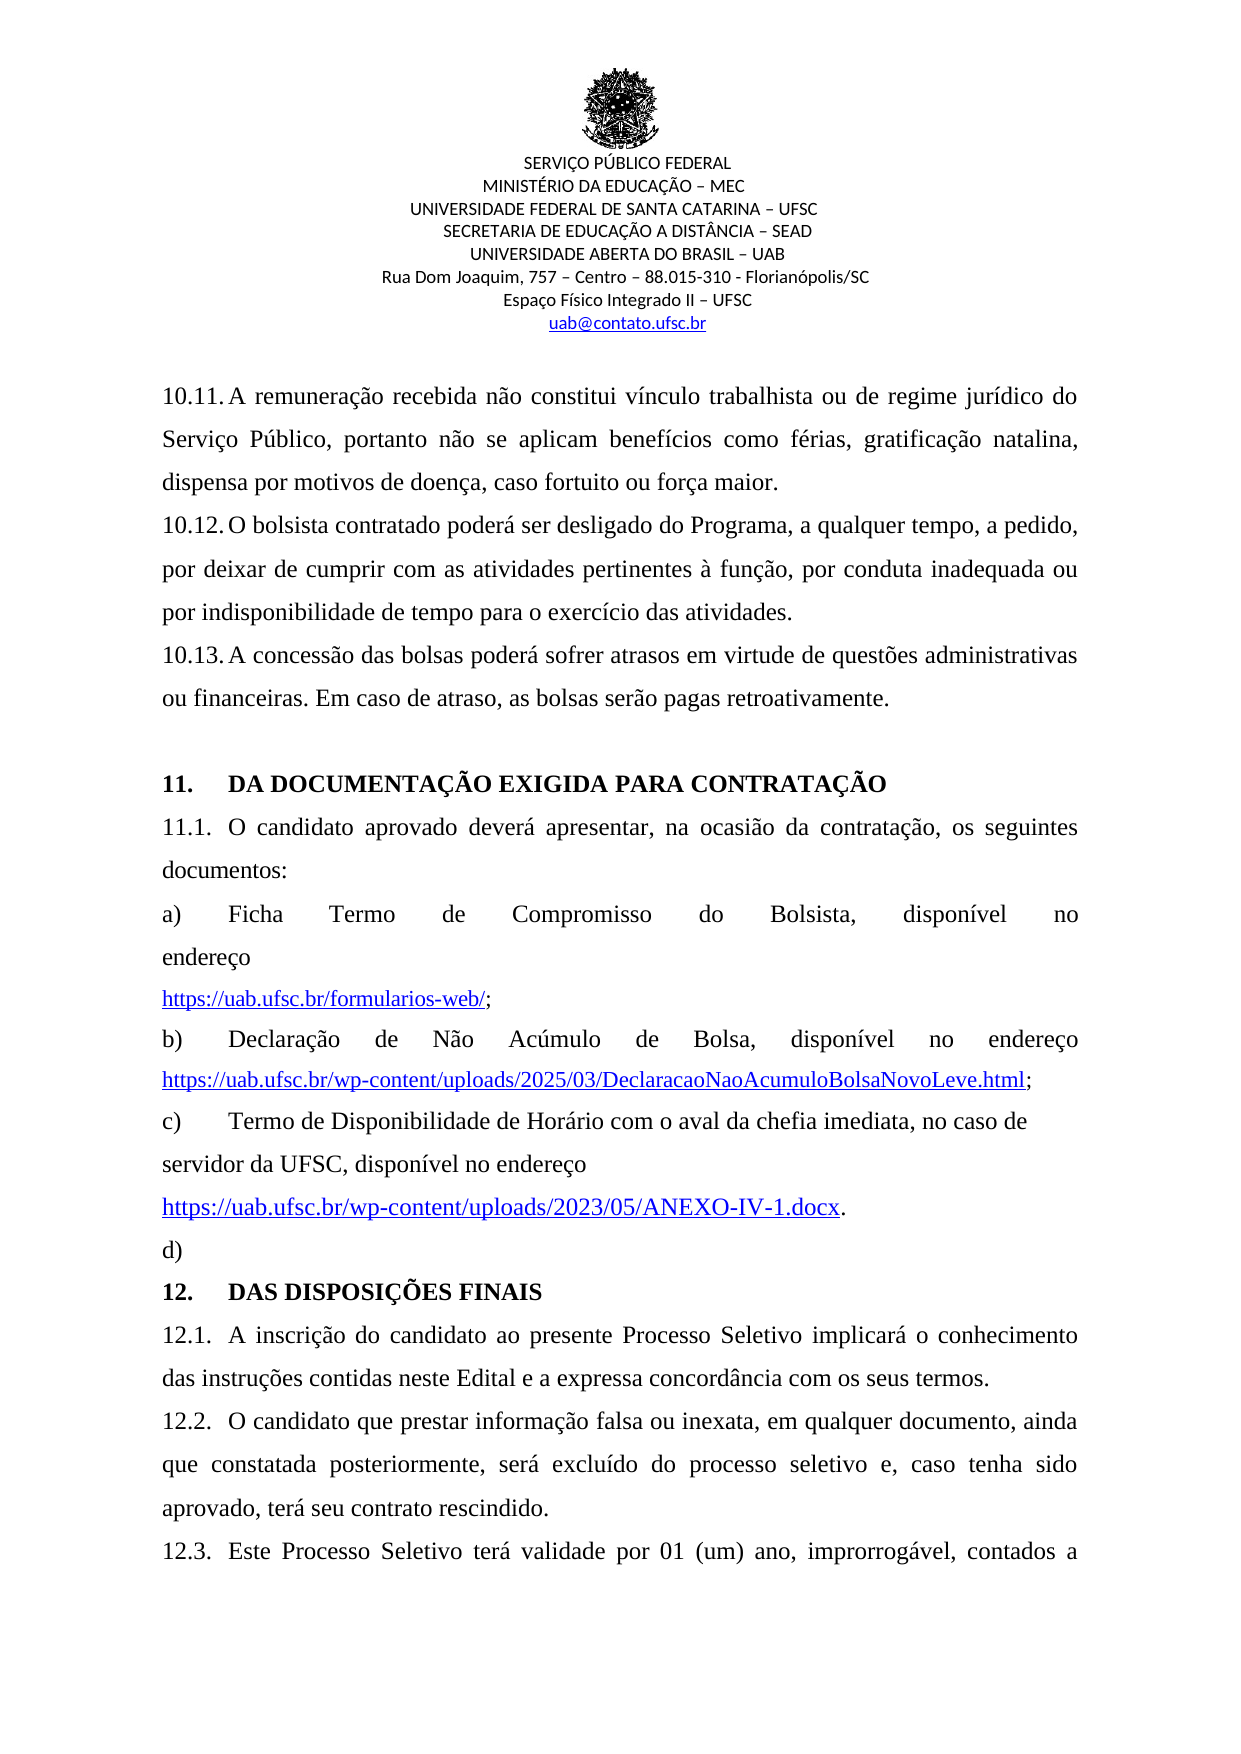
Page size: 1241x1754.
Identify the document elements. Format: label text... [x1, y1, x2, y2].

list Termo de Disponibilidade de Horário com o aval da chefia imediata, no caso de servidor da UFSC, disponível no endereço https://uab.ufsc.br/wp-content/uploads/2023/05/ANEXO-IV-1.docx. [162, 1106, 1078, 1221]
text https://uab.ufsc.br/formularios-web/; [162, 985, 1078, 1011]
list Ficha Termo de Compromisso do Bolsista, disponível no endereço [162, 899, 1078, 971]
subtitle DA DOCUMENTAÇÃO EXIGIDA PARA CONTRATAÇÃO [162, 769, 1078, 798]
list Declaração de Não Acúmulo de Bolsa, disponível no endereço https://uab.ufsc.br/wp-content/uploads/2025/03/DeclaracaoNaoAcumuloBolsaNovoLeve.html; [162, 1024, 1078, 1093]
list A concessão das bolsas poderá sofrer atrasos em virtude de questões administrativas ou financeiras. Em caso de atraso, as bolsas serão pagas retroativamente. [162, 640, 1078, 712]
subtitle DAS DISPOSIÇÕES FINAIS [162, 1277, 1078, 1306]
list O bolsista contratado poderá ser desligado do Programa, a qualquer tempo, a pedido, por deixar de cumprir com as atividades pertinentes à função, por conduta inadequada ou por indisponibilidade de tempo para o exercício das atividades. [162, 511, 1078, 626]
list A inscrição do candidato ao presente Processo Seletivo implicará o conhecimento das instruções contidas neste Edital e a expressa concordância com os seus termos. [162, 1320, 1078, 1392]
list O candidato aprovado deverá apresentar, na ocasião da contratação, os seguintes documentos: [162, 812, 1078, 884]
list Este Processo Seletivo terá validade por 01 (um) ano, improrrogável, contados a partir da data de publicação do seu Resultado Final. [162, 1536, 1078, 1564]
list O candidato que prestar informação falsa ou inexata, em qualquer documento, ainda que constatada posteriormente, será excluído do processo seletivo e, caso tenha sido aprovado, terá seu contrato rescindido. [162, 1406, 1078, 1521]
picture [582, 68, 659, 149]
list A remuneração recebida não constitui vínculo trabalhista ou de regime jurídico do Serviço Público, portanto não se aplicam benefícios como férias, gratificação natalina, dispensa por motivos de doença, caso fortuito ou força maior. [162, 381, 1078, 496]
